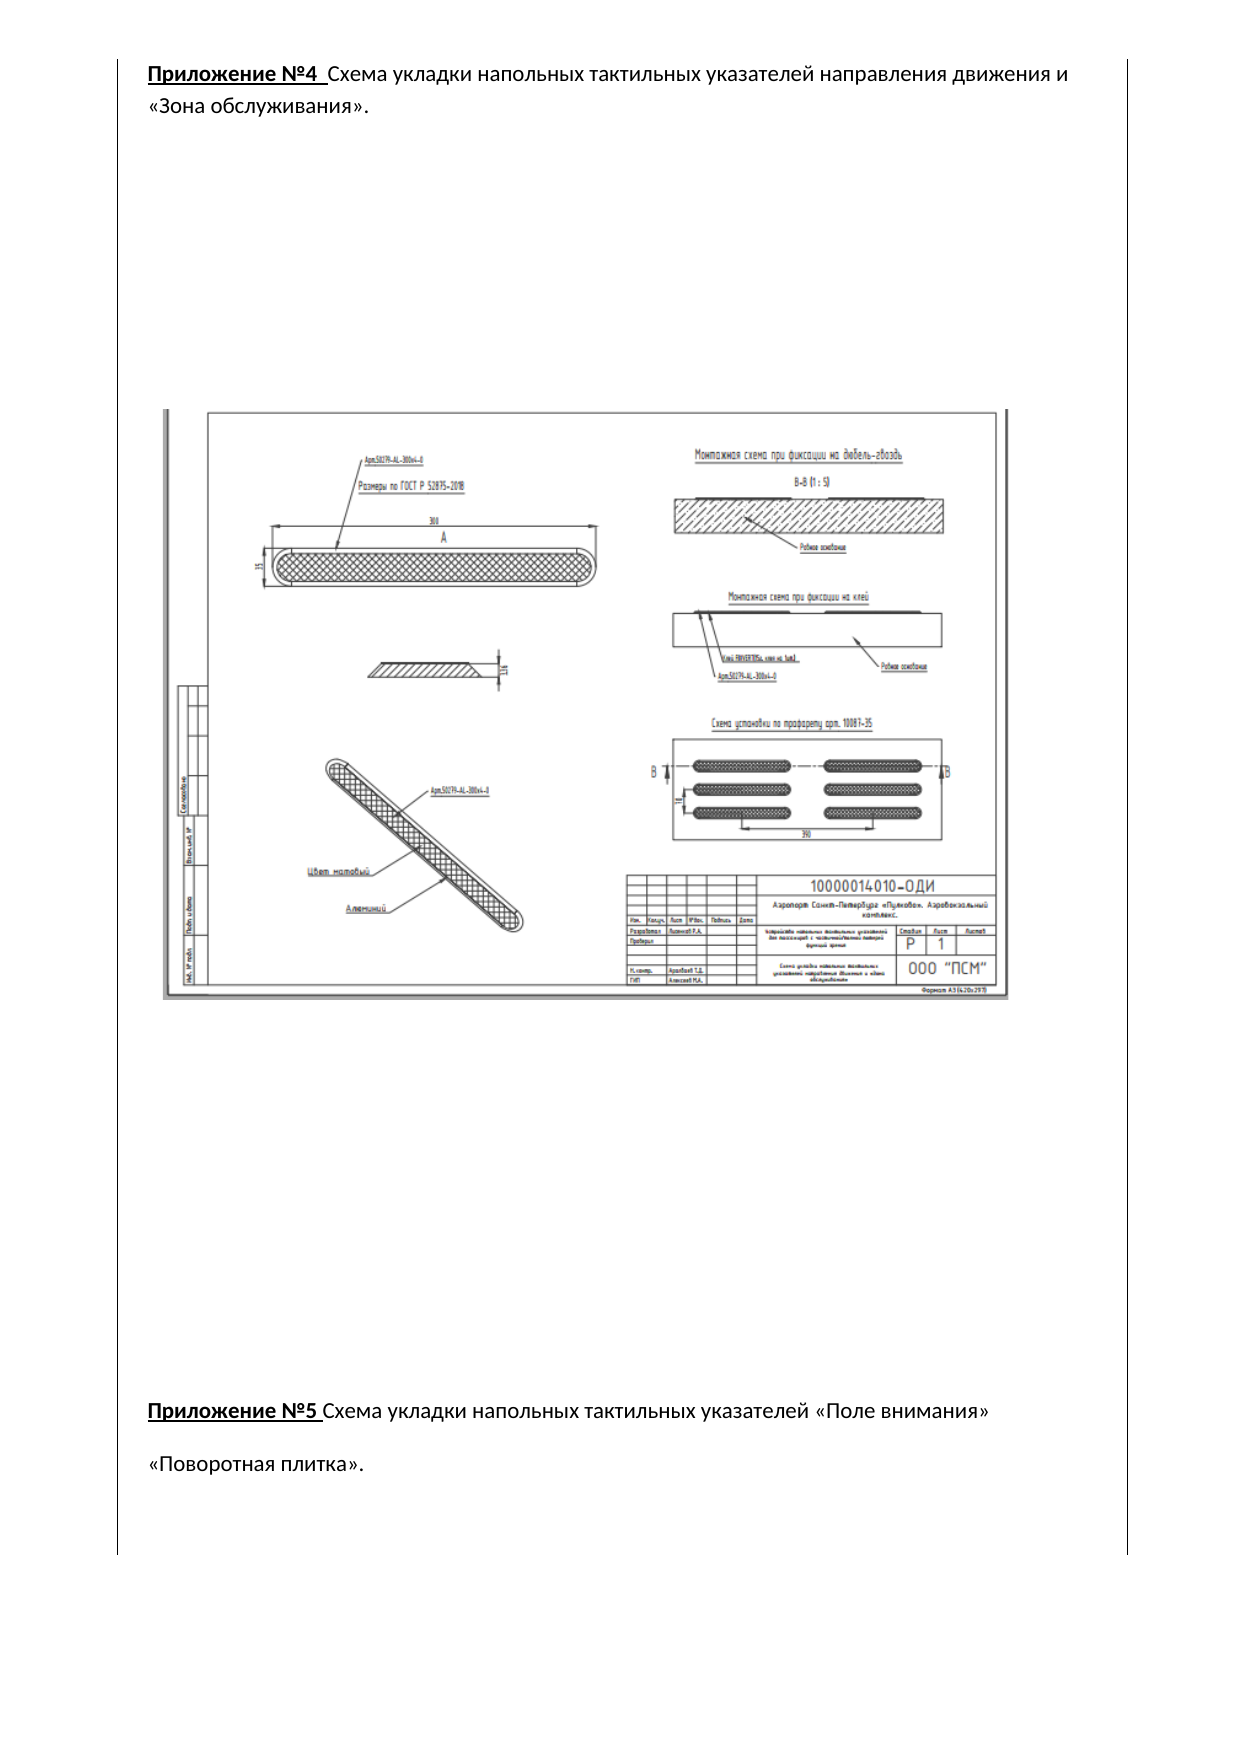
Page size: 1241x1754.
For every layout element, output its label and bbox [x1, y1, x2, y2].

picture [162, 409, 1009, 1000]
table_cell [118, 59, 1127, 1555]
